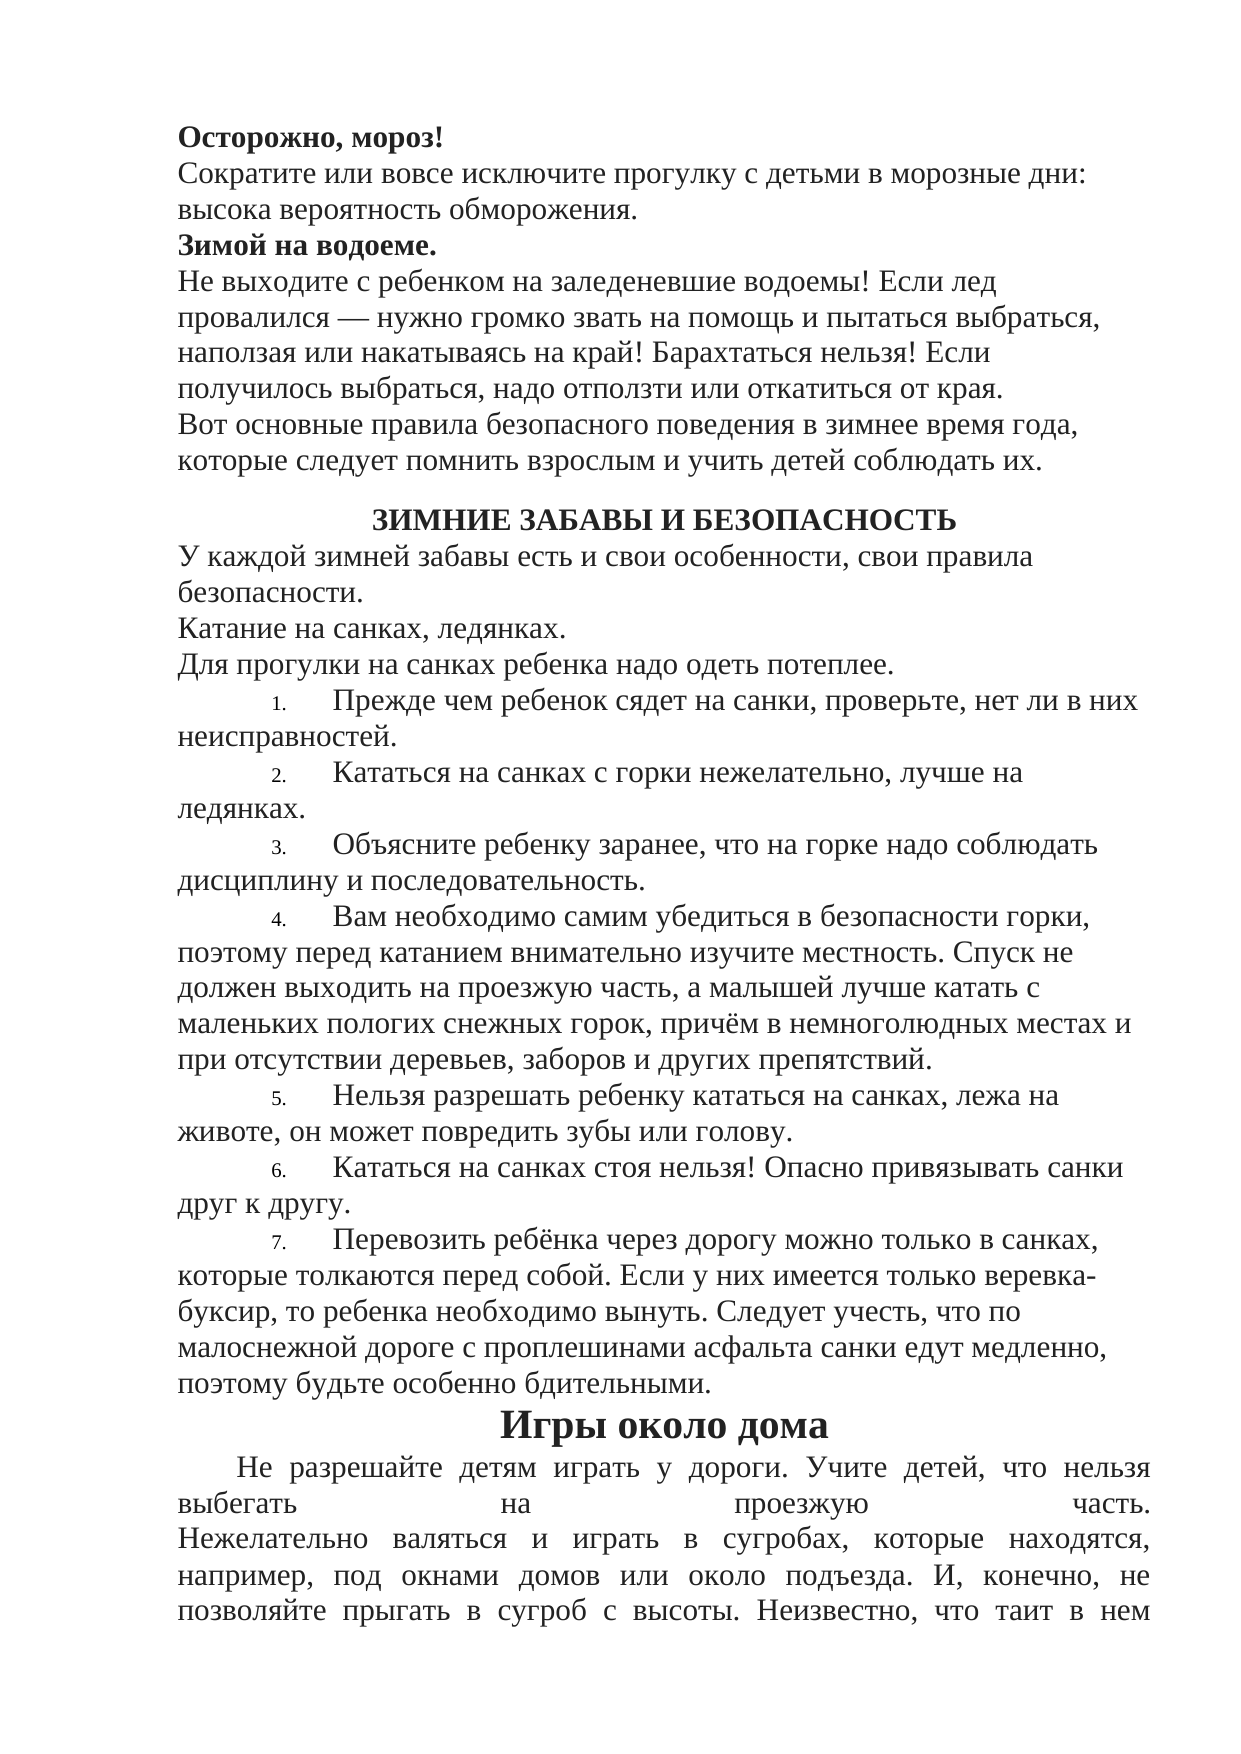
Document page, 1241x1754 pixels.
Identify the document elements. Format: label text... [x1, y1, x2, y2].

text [177, 1448, 1152, 1628]
text У каждой зимней забавы есть и свои особенности, свои правила безопасности. Катание на санках, ледянках. Для прогулки на санках ребенка надо одеть потеплее. [177, 537, 1152, 681]
list Перевозить ребёнка через дорогу можно только в санках, которые толкаются перед собой. Если у них имеется только веревка-буксир, то ребенка необходимо вынуть. Следует учесть, что по малоснежной дороге с проплешинами асфальта санки едут медленно, поэтому будьте особенно бдительными. [177, 1220, 1152, 1400]
text ЗИМНИЕ ЗАБАВЫ И БЕЗОПАСНОСТЬ [177, 502, 1152, 537]
list Вам необходимо самим убедиться в безопасности горки, поэтому перед катанием внимательно изучите местность. Спуск не должен выходить на проезжую часть, а малышей лучше катать с маленьких пологих снежных горок, причём в немноголюдных местах и при отсутствии деревьев, заборов и других препятствий. [177, 897, 1152, 1077]
list Объясните ребенку заранее, что на горке надо соблюдать дисциплину и последовательность. [177, 825, 1152, 897]
text Осторожно, мороз! Сократите или вовсе исключите прогулку с детьми в морозные дни: высока вероятность обморожения. Зимой на водоеме. Не выходите с ребенком на заледеневшие водоемы! Если лед провалился — нужно громко звать на помощь и пытаться выбраться, наползая или накатываясь на край! Барахтаться нельзя! Если получилось выбраться, надо отползти или откатиться от края. Вот основные правила безопасного поведения в зимнее время года, которые следует помнить взрослым и учить детей соблюдать их. [177, 118, 1152, 477]
text Игры около дома [177, 1400, 1152, 1448]
list Кататься на санках стоя нельзя! Опасно привязывать санки друг к другу. [177, 1148, 1152, 1220]
list Нельзя разрешать ребенку кататься на санках, лежа на животе, он может повредить зубы или голову. [177, 1077, 1152, 1148]
list Кататься на санках с горки нежелательно, лучше на ледянках. [177, 753, 1152, 825]
list Прежде чем ребенок сядет на санки, проверьте, нет ли в них неисправностей. [177, 681, 1152, 753]
